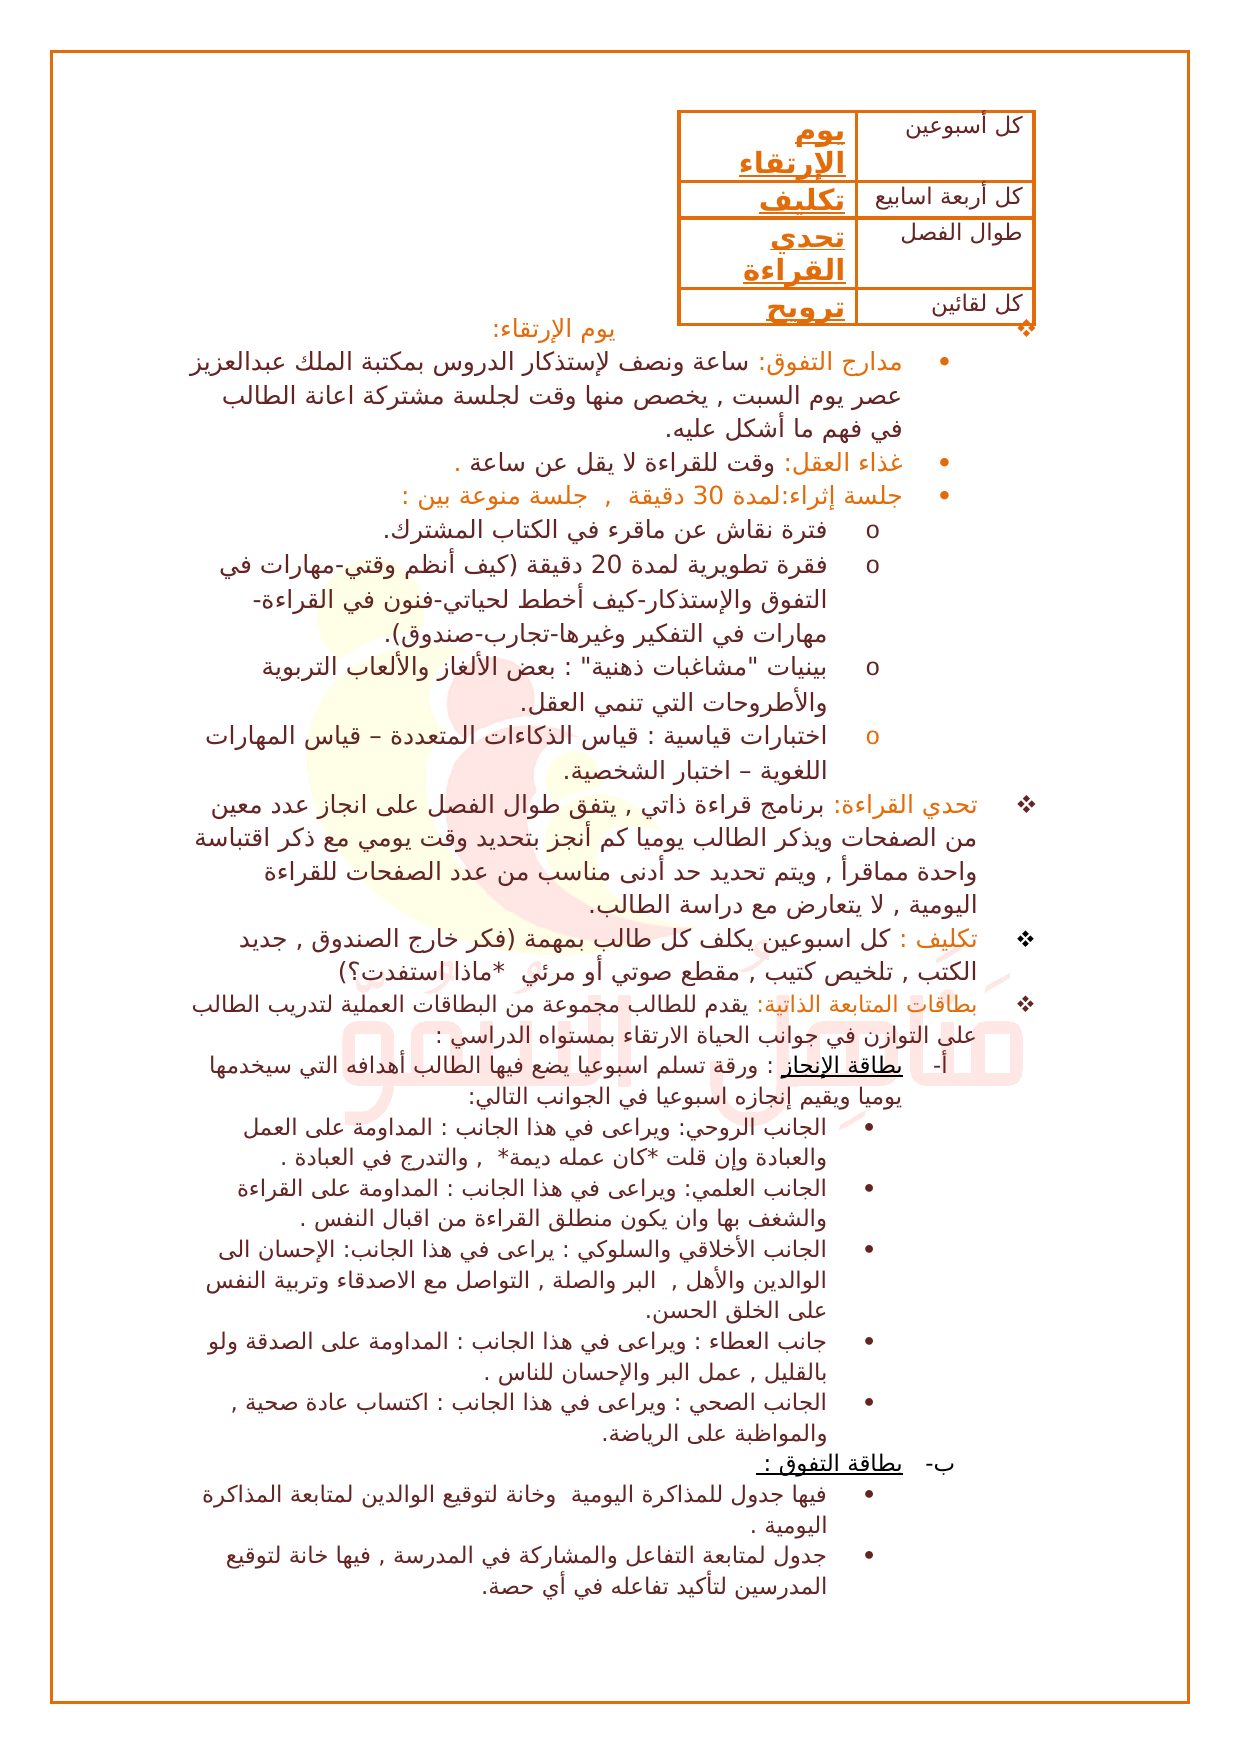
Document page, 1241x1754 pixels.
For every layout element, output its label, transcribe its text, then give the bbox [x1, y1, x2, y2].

list الجانب الأخلاقي والسلوكي : يراعى في هذا الجانب: الإحسان الى الوالدين والأهل , البر والصلة , التواصل مع الاصدقاء وتربية النفس على الخلق الحسن. [187, 1236, 865, 1324]
list اختبارات قياسية : قياس الذكاءات المتعددة – قياس المهارات اللغوية – اختبار الشخصية. [187, 721, 865, 786]
table_cell طوال الفصل [858, 220, 1032, 287]
table_header كل أسبوعين [858, 113, 1032, 180]
list بطاقة الإنجاز : ورقة تسلم اسبوعيا يضع فيها الطالب أهدافه التي سيخدمها يوميا ويقيم إنجازه اسبوعيا في الجوانب التالي: [187, 1052, 940, 1110]
list فقرة تطويرية لمدة 20 دقيقة (كيف أنظم وقتي-مهارات في التفوق والإستذكار-كيف أخطط لحياتي-فنون في القراءة-مهارات في التفكير وغيرها-تجارب-صندوق). [187, 550, 865, 648]
list جلسة إثراء:لمدة 30 دقيقة , جلسة منوعة بين : [187, 482, 940, 511]
table_cell كل أربعة اسابيع [858, 183, 1032, 216]
list بطاقات المتابعة الذاتية: يقدم للطالب مجموعة من البطاقات العملية لتدريب الطالب على التوازن في جوانب الحياة الارتقاء بمستواه الدراسي : [187, 991, 1015, 1048]
list جدول لمتابعة التفاعل والمشاركة في المدرسة , فيها خانة لتوقيع المدرسين لتأكيد تفاعله في أي حصة. [187, 1542, 865, 1600]
list الجانب الصحي : ويراعى في هذا الجانب : اكتساب عادة صحية , والمواظبة على الرياضة. [187, 1389, 865, 1447]
list الجانب الروحي: ويراعى في هذا الجانب : المداومة على العمل والعبادة وإن قلت *كان عمله ديمة* , والتدرج في العبادة . [187, 1114, 865, 1171]
table_cell تحدي القراءة [681, 220, 855, 287]
list بينيات "مشاغبات ذهنية" : بعض الألغاز والألعاب التربوية والأطروحات التي تنمي العقل. [187, 653, 865, 717]
list تكليف : كل اسبوعين يكلف كل طالب بمهمة (فكر خارج الصندوق , جديد الكتب , تلخيص كتيب , مقطع صوتي أو مرئي *ماذا استفدت؟) [187, 924, 1015, 987]
list تحدي القراءة: برنامج قراءة ذاتي , يتفق طوال الفصل على انجاز عدد معين من الصفحات ويذكر الطالب يوميا كم أنجز بتحديد وقت يومي مع ذكر اقتباسة واحدة مماقرأ , ويتم تحديد حد أدنى مناسب من عدد الصفحات للقراءة اليومية , لا يتعارض مع دراسة الطالب. [187, 790, 1015, 920]
table_cell كل لقائين [858, 290, 1032, 323]
list فيها جدول للمذاكرة اليومية وخانة لتوقيع الوالدين لمتابعة المذاكرة اليومية . [187, 1481, 865, 1538]
table_cell ترويح [681, 290, 855, 323]
table_cell تكليف [681, 183, 855, 216]
list فترة نقاش عن ماقرء في الكتاب المشترك. [187, 515, 865, 546]
list بطاقة التفوق : [187, 1451, 940, 1477]
list جانب العطاء : ويراعى في هذا الجانب : المداومة على الصدقة ولو بالقليل , عمل البر والإحسان للناس . [187, 1328, 865, 1385]
list مدارج التفوق: ساعة ونصف لإستذكار الدروس بمكتبة الملك عبدالعزيز عصر يوم السبت , يخصص منها وقت لجلسة مشتركة اعانة الطالب في فهم ما أشكل عليه. [187, 347, 940, 444]
list الجانب العلمي: ويراعى في هذا الجانب : المداومة على القراءة والشغف بها وان يكون منطلق القراءة من اقبال النفس . [187, 1175, 865, 1232]
table_header يوم الإرتقاء [681, 113, 855, 180]
list يوم الإرتقاء: [187, 314, 1015, 343]
list غذاء العقل: وقت للقراءة لا يقل عن ساعة . [187, 448, 940, 477]
